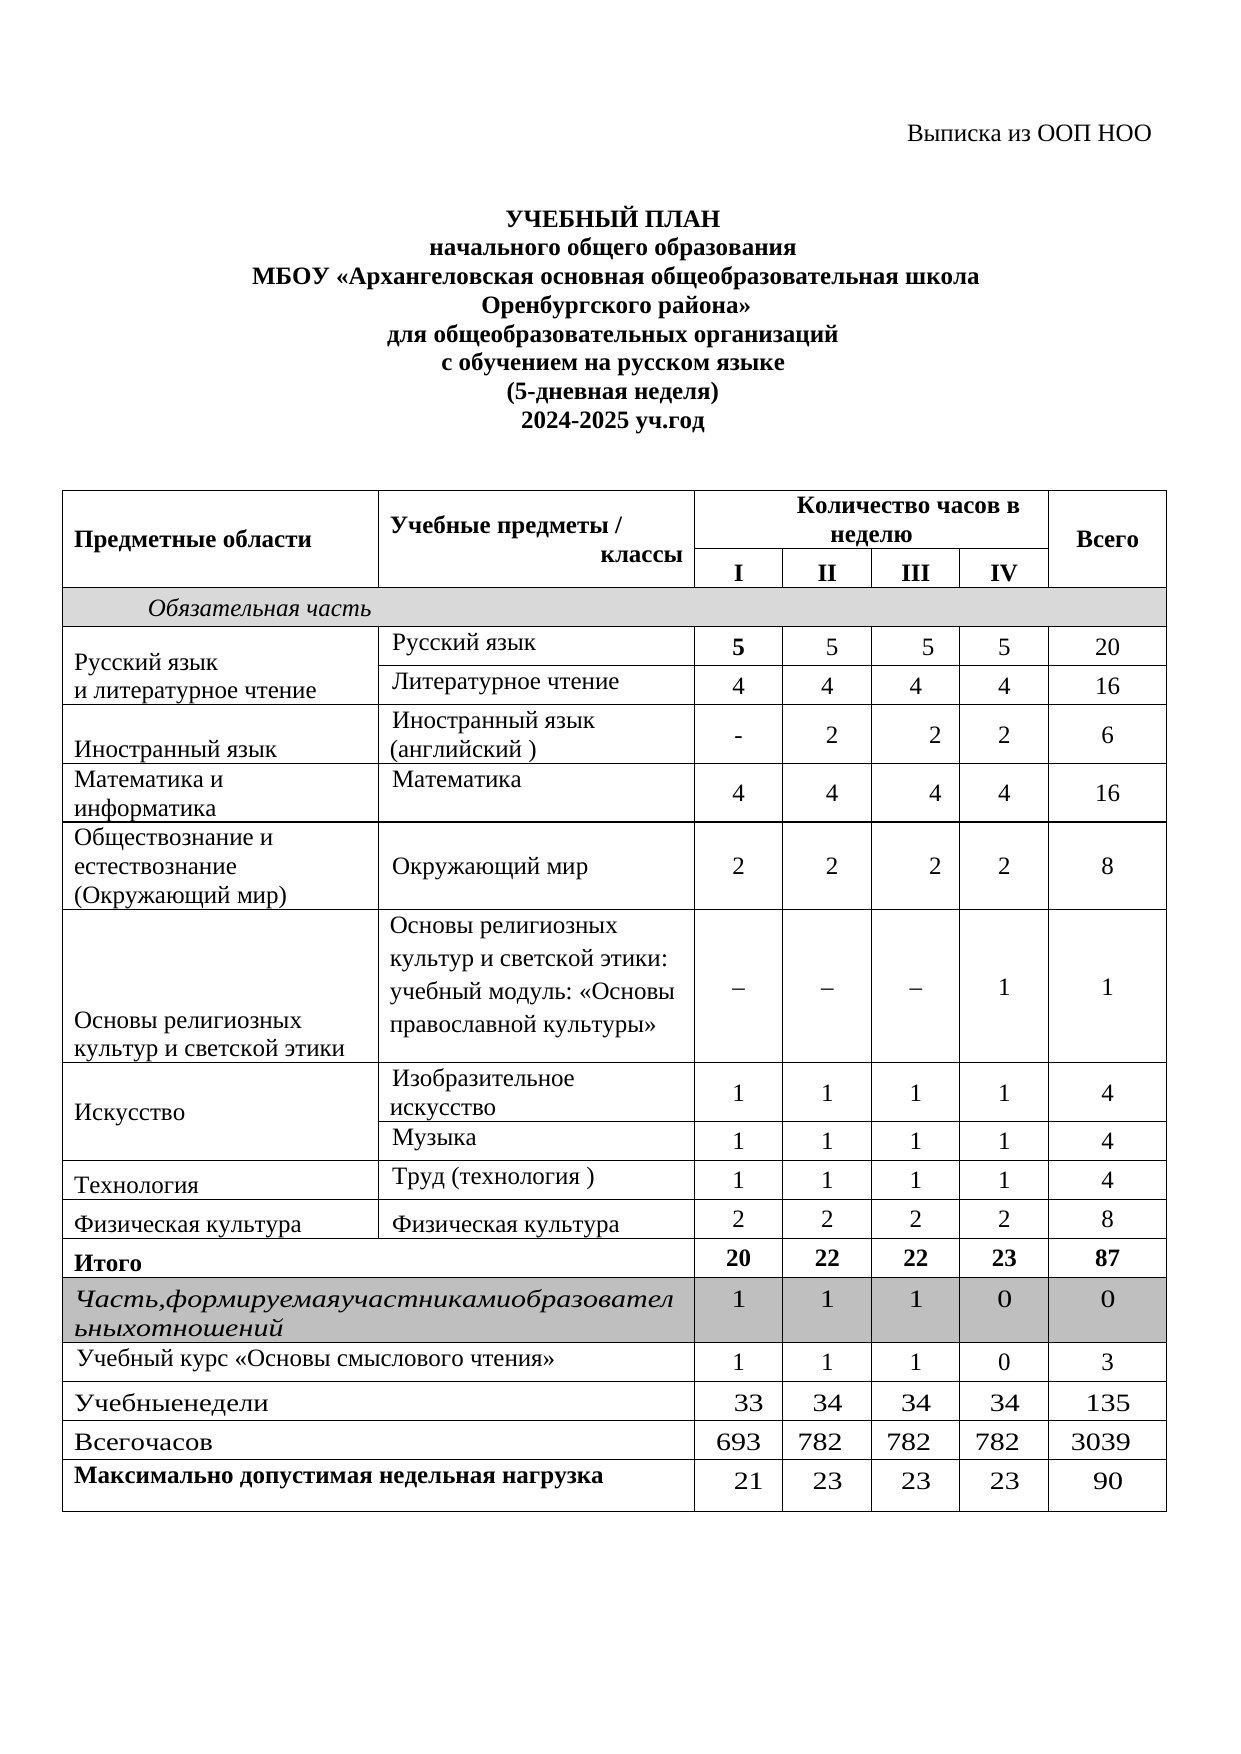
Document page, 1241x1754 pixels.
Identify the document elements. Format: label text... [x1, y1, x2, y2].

table_cell 23 [783, 1460, 871, 1511]
table_cell 23 [960, 1239, 1048, 1277]
table_header Учебные предметы / классы [379, 491, 694, 587]
table_cell 4 [695, 764, 782, 821]
table_cell 34 [783, 1382, 871, 1420]
table_cell 1 [695, 1122, 782, 1160]
table_cell 4 [783, 764, 871, 821]
text Выписка из ООП НОО [74, 118, 1152, 175]
table_cell 2 [783, 705, 871, 763]
table_cell 1 [872, 1161, 959, 1199]
table_cell 782 [872, 1421, 959, 1459]
table_cell 2 [783, 1200, 871, 1238]
table_cell 0 [1049, 1278, 1166, 1342]
table_cell 87 [1049, 1239, 1166, 1277]
text (5-дневная неделя) [74, 376, 1152, 405]
table_cell III [872, 549, 959, 587]
table_cell 20 [1049, 627, 1166, 665]
table_cell 2 [695, 1200, 782, 1238]
table_cell – [872, 910, 959, 1062]
table_cell 1 [783, 1122, 871, 1160]
table_cell 16 [1049, 764, 1166, 821]
table_cell 1 [872, 1343, 959, 1381]
table_cell 34 [872, 1382, 959, 1420]
text УЧЕБНЫЙ ПЛАН [74, 204, 1152, 232]
table_cell 4 [695, 666, 782, 704]
table_cell 3 [1049, 1343, 1166, 1381]
table_cell 23 [960, 1460, 1048, 1511]
table_cell Физическая культура [379, 1200, 694, 1238]
table_cell 693 [695, 1421, 782, 1459]
table_cell 2 [960, 1200, 1048, 1238]
table_cell 1 [960, 1161, 1048, 1199]
table_cell 22 [783, 1239, 871, 1277]
table_cell 8 [1049, 1200, 1166, 1238]
table_cell II [783, 549, 871, 587]
table_cell 4 [872, 666, 959, 704]
table_cell 4 [1049, 1122, 1166, 1160]
table_cell 2 [960, 705, 1048, 763]
table_cell 4 [960, 764, 1048, 821]
table_cell 1 [783, 1063, 871, 1121]
table_cell Математика [379, 764, 694, 821]
text МБОУ «Архангеловская основная общеобразовательная школа [74, 261, 1152, 290]
table_cell Всегочасов [63, 1421, 694, 1459]
table_cell 8 [1049, 823, 1166, 909]
table_cell Максимально допустимая недельная нагрузка [63, 1460, 694, 1511]
table_cell 34 [960, 1382, 1048, 1420]
text 2024-2025 уч.год [74, 405, 1152, 434]
table_cell Обязательная часть [63, 588, 1166, 626]
table_cell 1 [783, 1161, 871, 1199]
table_cell Обществознание и естествознание (Окружающий мир) [63, 823, 378, 909]
table_cell - [695, 705, 782, 763]
table_cell 5 [695, 627, 782, 665]
text начального общего образования [74, 232, 1152, 261]
table_cell Иностранный язык [63, 705, 378, 763]
table_cell 1 [872, 1278, 959, 1342]
table_cell 33 [695, 1382, 782, 1420]
table_cell 2 [695, 823, 782, 909]
table_cell 22 [872, 1239, 959, 1277]
table_cell 1 [1049, 910, 1166, 1062]
table_cell 4 [783, 666, 871, 704]
table_cell 2 [872, 705, 959, 763]
table_header Всего [1049, 491, 1166, 587]
table_cell 1 [783, 1278, 871, 1342]
table_cell 5 [872, 627, 959, 665]
table_cell Русский язык и литературное чтение [63, 627, 378, 704]
table_cell Технология [63, 1161, 378, 1199]
table_cell 1 [960, 1122, 1048, 1160]
table_header Количество часов в неделю [695, 491, 1048, 548]
table_cell Итого [63, 1239, 694, 1277]
table_cell 782 [783, 1421, 871, 1459]
table_cell 1 [695, 1278, 782, 1342]
table_cell Иностранный язык (английский ) [379, 705, 694, 763]
table_cell 1 [695, 1343, 782, 1381]
table_cell 6 [1049, 705, 1166, 763]
table_cell 1 [960, 910, 1048, 1062]
text Оренбургского района» [74, 290, 1152, 319]
table_cell 4 [960, 666, 1048, 704]
table_cell 1 [960, 1063, 1048, 1121]
table_cell 0 [960, 1278, 1048, 1342]
table_cell 20 [695, 1239, 782, 1277]
table_cell 5 [960, 627, 1048, 665]
table_cell Искусство [63, 1063, 378, 1160]
table_cell 1 [783, 1343, 871, 1381]
table_cell 16 [1049, 666, 1166, 704]
table_cell 135 [1049, 1382, 1166, 1420]
table_cell Изобразительное искусство [379, 1063, 694, 1121]
table_cell 2 [872, 1200, 959, 1238]
table_cell 0 [960, 1343, 1048, 1381]
table_cell Труд (технология ) [379, 1161, 694, 1199]
table_cell 1 [695, 1161, 782, 1199]
table_cell 90 [1049, 1460, 1166, 1511]
table_cell 1 [872, 1063, 959, 1121]
table_cell Математика и информатика [63, 764, 378, 821]
table_cell 1 [695, 1063, 782, 1121]
table_cell Литературное чтение [379, 666, 694, 704]
text для общеобразовательных организаций [74, 319, 1152, 347]
table_cell 5 [783, 627, 871, 665]
table_cell Учебныенедели [63, 1382, 694, 1420]
table_cell Музыка [379, 1122, 694, 1160]
table_cell Учебный курс «Основы смыслового чтения» [63, 1343, 694, 1381]
table_cell 21 [695, 1460, 782, 1511]
table_cell 2 [960, 823, 1048, 909]
text с обучением на русском языке [74, 347, 1152, 376]
table_cell IV [960, 549, 1048, 587]
table_cell Основы религиозных культур и светской этики: учебный модуль: «Основы православной культуры» [379, 910, 694, 1062]
table_cell – [695, 910, 782, 1062]
table_cell 1 [872, 1122, 959, 1160]
table_cell Русский язык [379, 627, 694, 665]
table_cell – [783, 910, 871, 1062]
table_cell Часть,формируемаяучастникамиобразовательныхотношений [63, 1278, 694, 1342]
table_cell 4 [872, 764, 959, 821]
table_cell Физическая культура [63, 1200, 378, 1238]
table_header Предметные области [63, 491, 378, 587]
table_cell Окружающий мир [379, 823, 694, 909]
table_cell Основы религиозных культур и светской этики [63, 910, 378, 1062]
table_cell 782 [960, 1421, 1048, 1459]
table_cell 2 [872, 823, 959, 909]
table_cell 2 [783, 823, 871, 909]
table_cell 4 [1049, 1063, 1166, 1121]
table_cell 3039 [1049, 1421, 1166, 1459]
table_cell I [695, 549, 782, 587]
table_cell 4 [1049, 1161, 1166, 1199]
table_cell 23 [872, 1460, 959, 1511]
